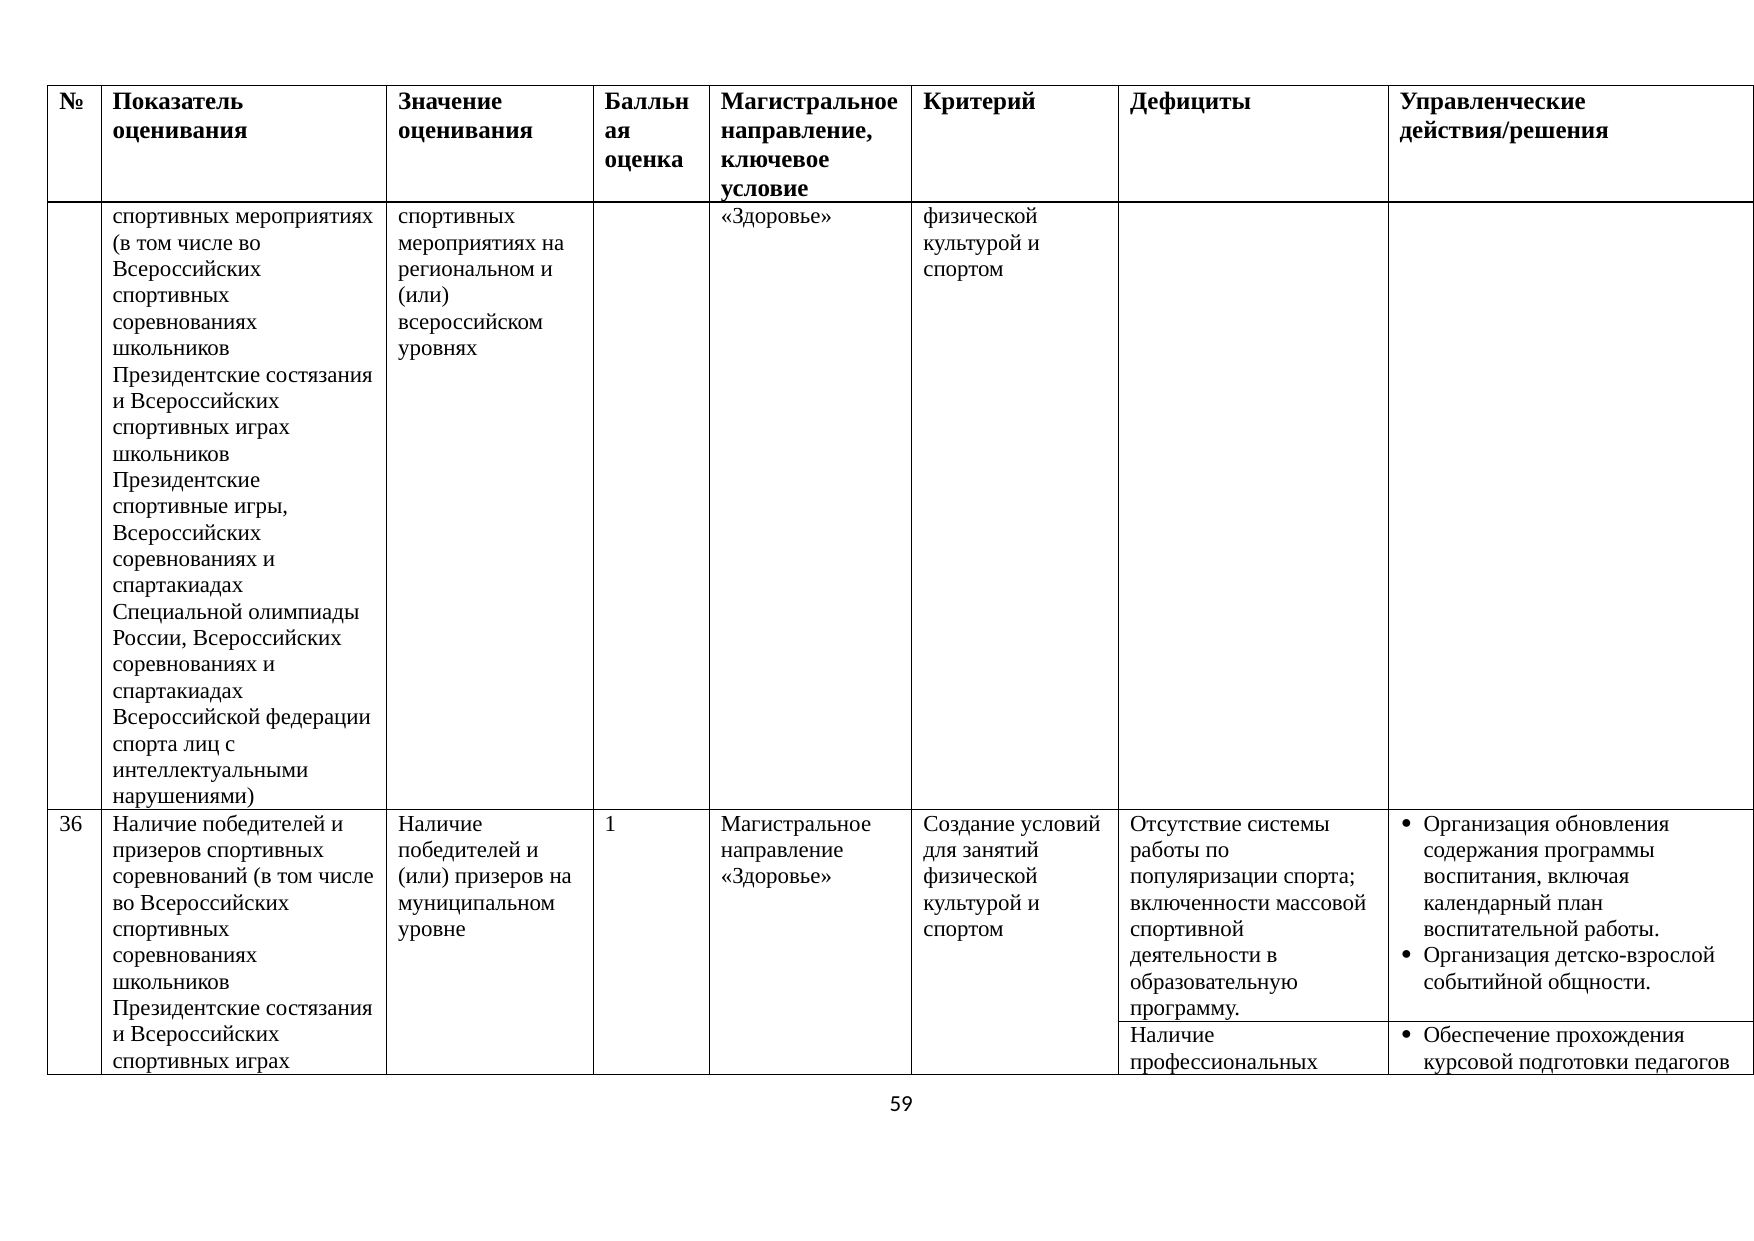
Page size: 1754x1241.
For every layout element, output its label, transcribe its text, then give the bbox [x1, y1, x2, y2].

table_header Управленческие действия/решения [1389, 86, 1753, 201]
table_cell Отсутствие системы работы по популяризации спорта; включенности массовой спортивной деятельности в образовательную программу. [1119, 810, 1388, 1021]
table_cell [387, 203, 593, 809]
table_cell Создание условий для занятий физической культурой и спортом [912, 810, 1118, 1074]
table_cell Организация обновления содержания программы воспитания, включая календарный план воспитательной работы. Организация детско-взрослой событийной общности. [1389, 810, 1753, 1021]
table_header Значение оценивания [387, 86, 593, 201]
table_cell 36 [48, 810, 101, 1074]
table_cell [1389, 1022, 1753, 1074]
table_cell [1119, 203, 1388, 809]
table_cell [1119, 1022, 1388, 1074]
table_cell 3 [594, 203, 709, 809]
table_cell [1389, 203, 1753, 809]
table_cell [912, 203, 1118, 809]
table_header Показатель оценивания [102, 86, 386, 201]
table_header № [48, 86, 101, 201]
table_cell Наличие победителей и (или) призеров на муниципальном уровне [387, 810, 593, 1074]
table_header Магистральное направление, ключевое условие [710, 86, 911, 201]
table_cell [102, 203, 386, 809]
table_header Критерий [912, 86, 1118, 201]
table_cell Наличие победителей и призеров спортивных соревнований (в том числе во Всероссийских спортивных соревнованиях школьников Президентские состязания и Всероссийских спортивных играх школьников Президентские спортивные игры, Всероссийских соревнованиях и спартакиадах Специальной олимпиады России, Всероссийских соревнованиях и спартакиадах Всероссийской федерации спорта лиц с интеллектуальными нарушениями) [102, 810, 386, 1074]
table_cell Магистральное направление «Здоровье» [710, 810, 911, 1074]
table_cell 35 [48, 203, 101, 809]
table_cell 1 [594, 810, 709, 1074]
table_header Балльная оценка [594, 86, 709, 201]
table_cell Магистральное направление «Здоровье» [710, 203, 911, 809]
table_header Дефициты [1119, 86, 1388, 201]
